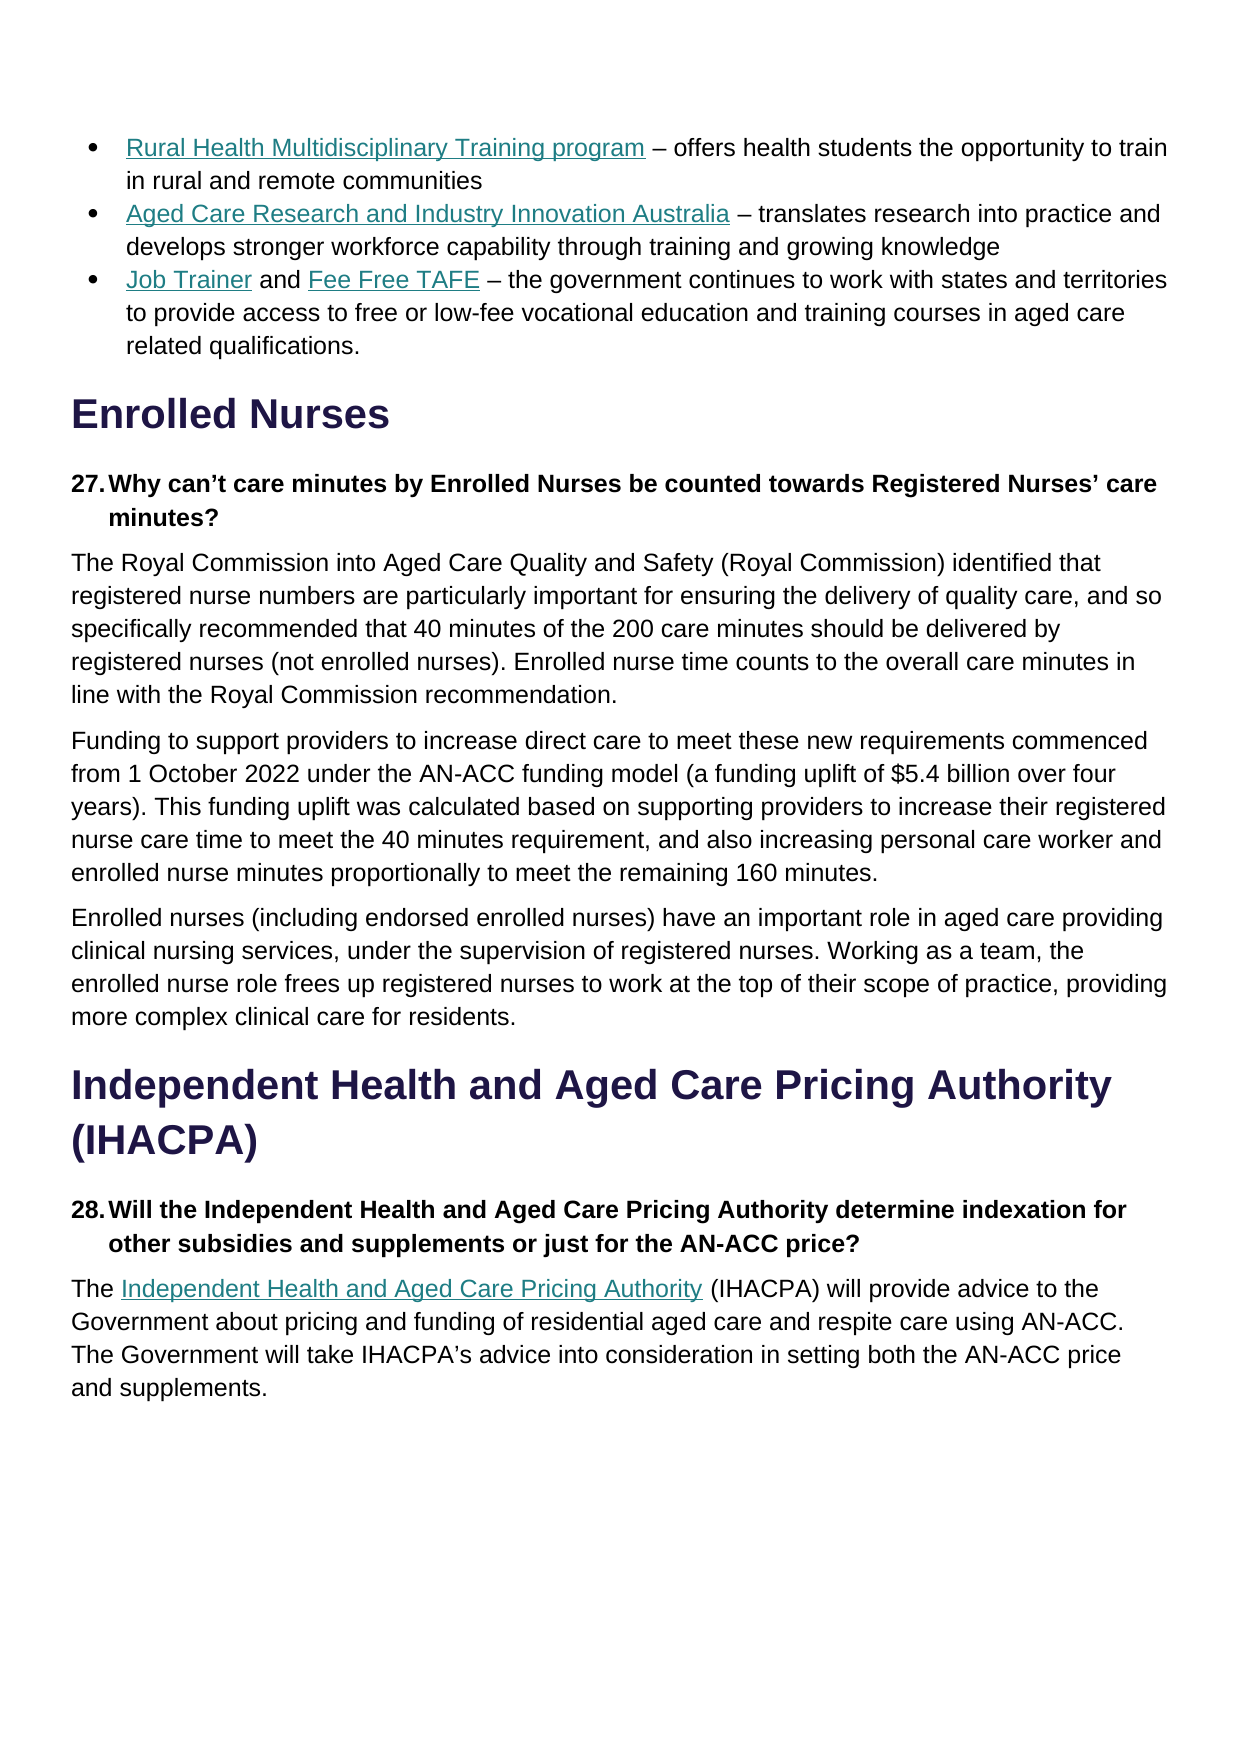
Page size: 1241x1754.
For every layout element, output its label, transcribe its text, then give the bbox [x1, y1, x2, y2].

subtitle Enrolled Nurses [71, 389, 1169, 437]
text The Royal Commission into Aged Care Quality and Safety (Royal Commission) identified that registered nurse numbers are particularly important for ensuring the delivery of quality care, and so specifically recommended that 40 minutes of the 200 care minutes should be delivered by registered nurses (not enrolled nurses). Enrolled nurse time counts to the overall care minutes in line with the Royal Commission recommendation. [71, 548, 1169, 709]
subtitle Will the Independent Health and Aged Care Pricing Authority determine indexation for other subsidies and supplements or just for the AN-ACC price? [71, 1196, 1169, 1257]
text Funding to support providers to increase direct care to meet these new requirements commenced from 1 October 2022 under the AN-ACC funding model (a funding uplift of $5.4 billion over four years). This funding uplift was calculated based on supporting providers to increase their registered nurse care time to meet the 40 minutes requirement, and also increasing personal care worker and enrolled nurse minutes proportionally to meet the remaining 160 minutes. [71, 726, 1169, 886]
subtitle Why can’t care minutes by Enrolled Nurses be counted towards Registered Nurses’ care minutes? [71, 469, 1169, 531]
text Enrolled nurses (including endorsed enrolled nurses) have an important role in aged care providing clinical nursing services, under the supervision of registered nurses. Working as a team, the enrolled nurse role frees up registered nurses to work at the top of their scope of practice, providing more complex clinical care for residents. [71, 903, 1169, 1031]
list Rural Health Multidisciplinary Training program – offers health students the opportunity to train in rural and remote communities [88, 133, 1169, 195]
text The Independent Health and Aged Care Pricing Authority (IHACPA) will provide advice to the Government about pricing and funding of residential aged care and respite care using AN-ACC. The Government will take IHACPA’s advice into consideration in setting both the AN-ACC price and supplements. [71, 1274, 1169, 1402]
list Aged Care Research and Industry Innovation Australia – translates research into practice and develops stronger workforce capability through training and growing knowledge [88, 199, 1169, 261]
list Job Trainer and Fee Free TAFE – the government continues to work with states and territories to provide access to free or low-fee vocational education and training courses in aged care related qualifications. [88, 265, 1169, 360]
subtitle Independent Health and Aged Care Pricing Authority (IHACPA) [71, 1060, 1169, 1163]
